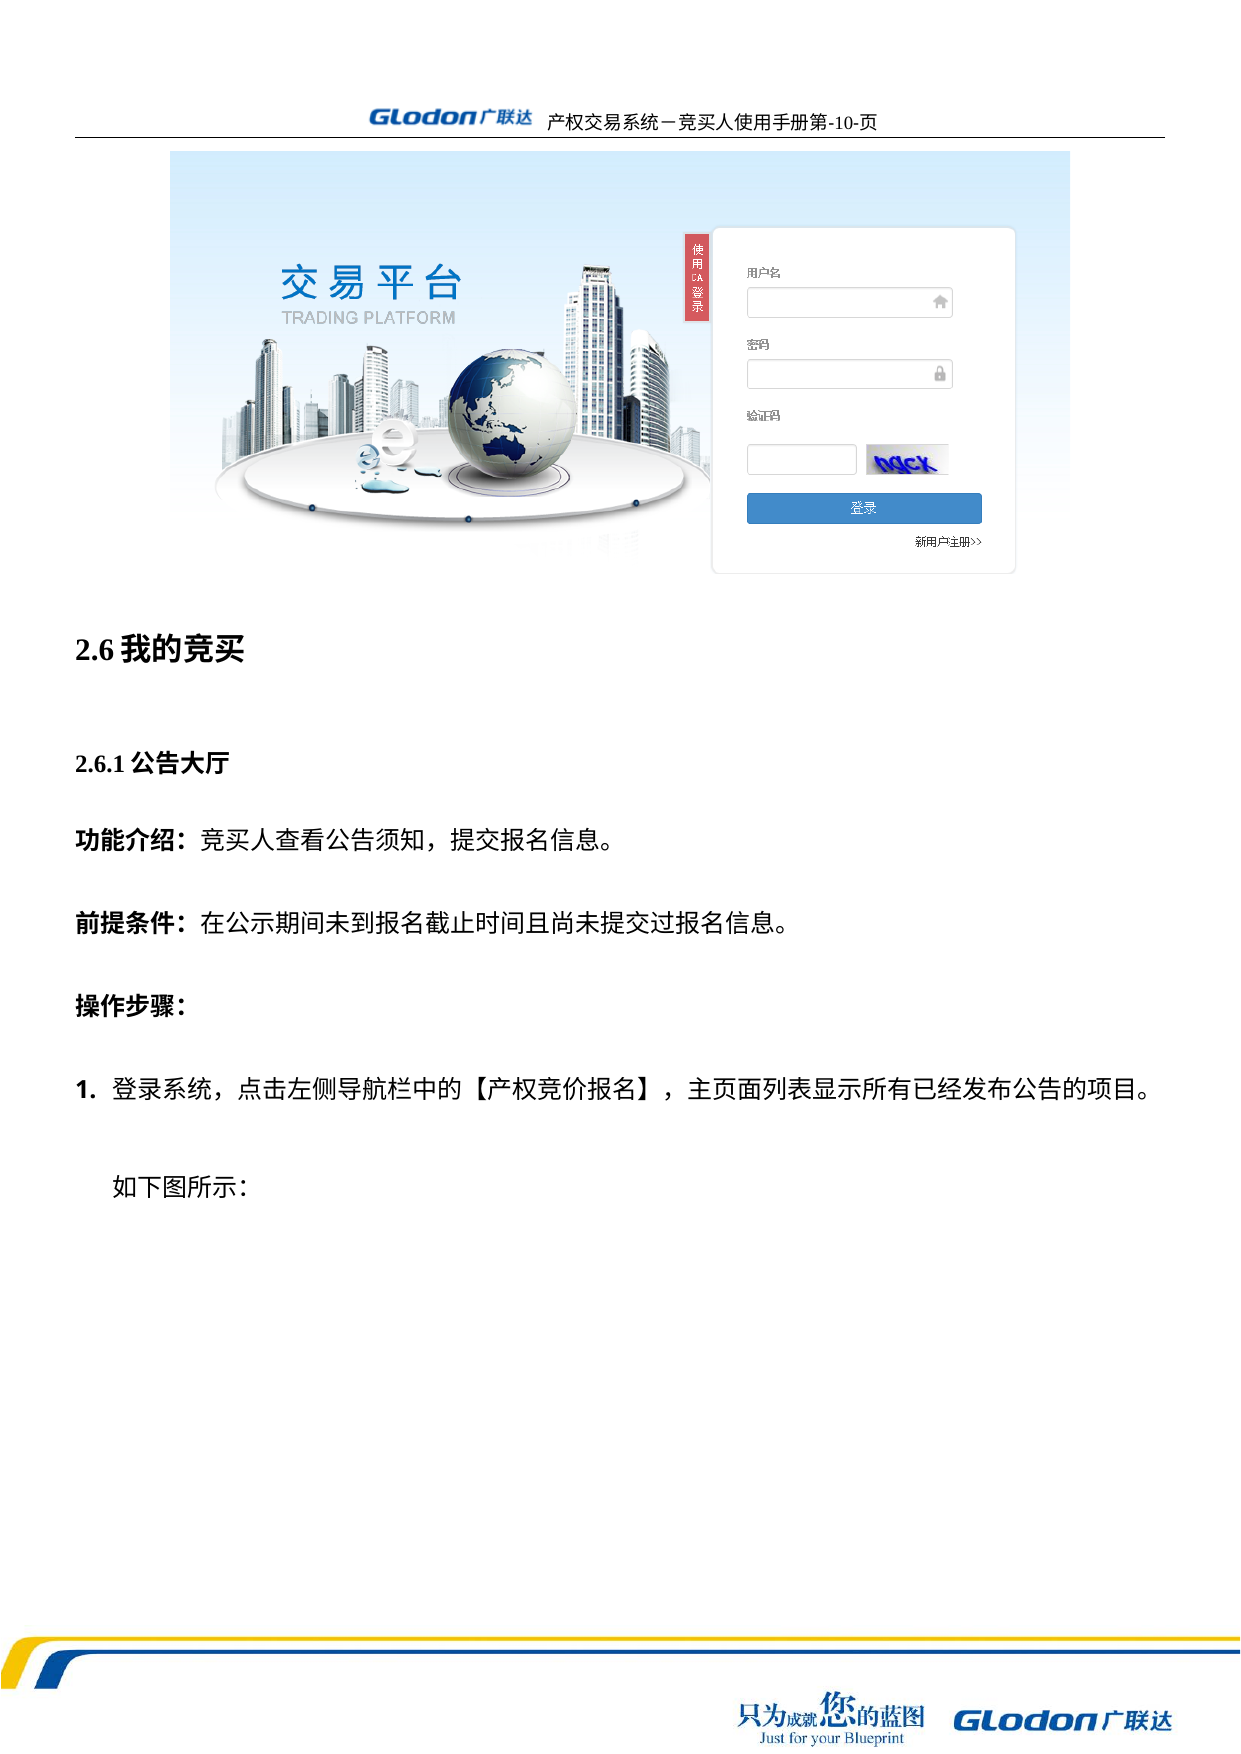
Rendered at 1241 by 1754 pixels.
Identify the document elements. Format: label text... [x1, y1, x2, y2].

subtitle 2.6.1公告大厅 [75, 729, 1143, 794]
text 操作步骤： [75, 972, 1165, 1037]
text 功能介绍：竞买人查看公告须知，提交报名信息。 [75, 806, 1165, 871]
picture [170, 151, 1071, 574]
subtitle 2.6我的竞买 [75, 614, 1165, 679]
list 登录系统，点击左侧导航栏中的【产权竞价报名】，主页面列表显示所有已经发布公告的项目。如下图所示： [75, 1056, 1165, 1218]
picture [362, 88, 547, 130]
picture [1, 1625, 1241, 1754]
text 前提条件：在公示期间未到报名截止时间且尚未提交过报名信息。 [75, 889, 1165, 954]
